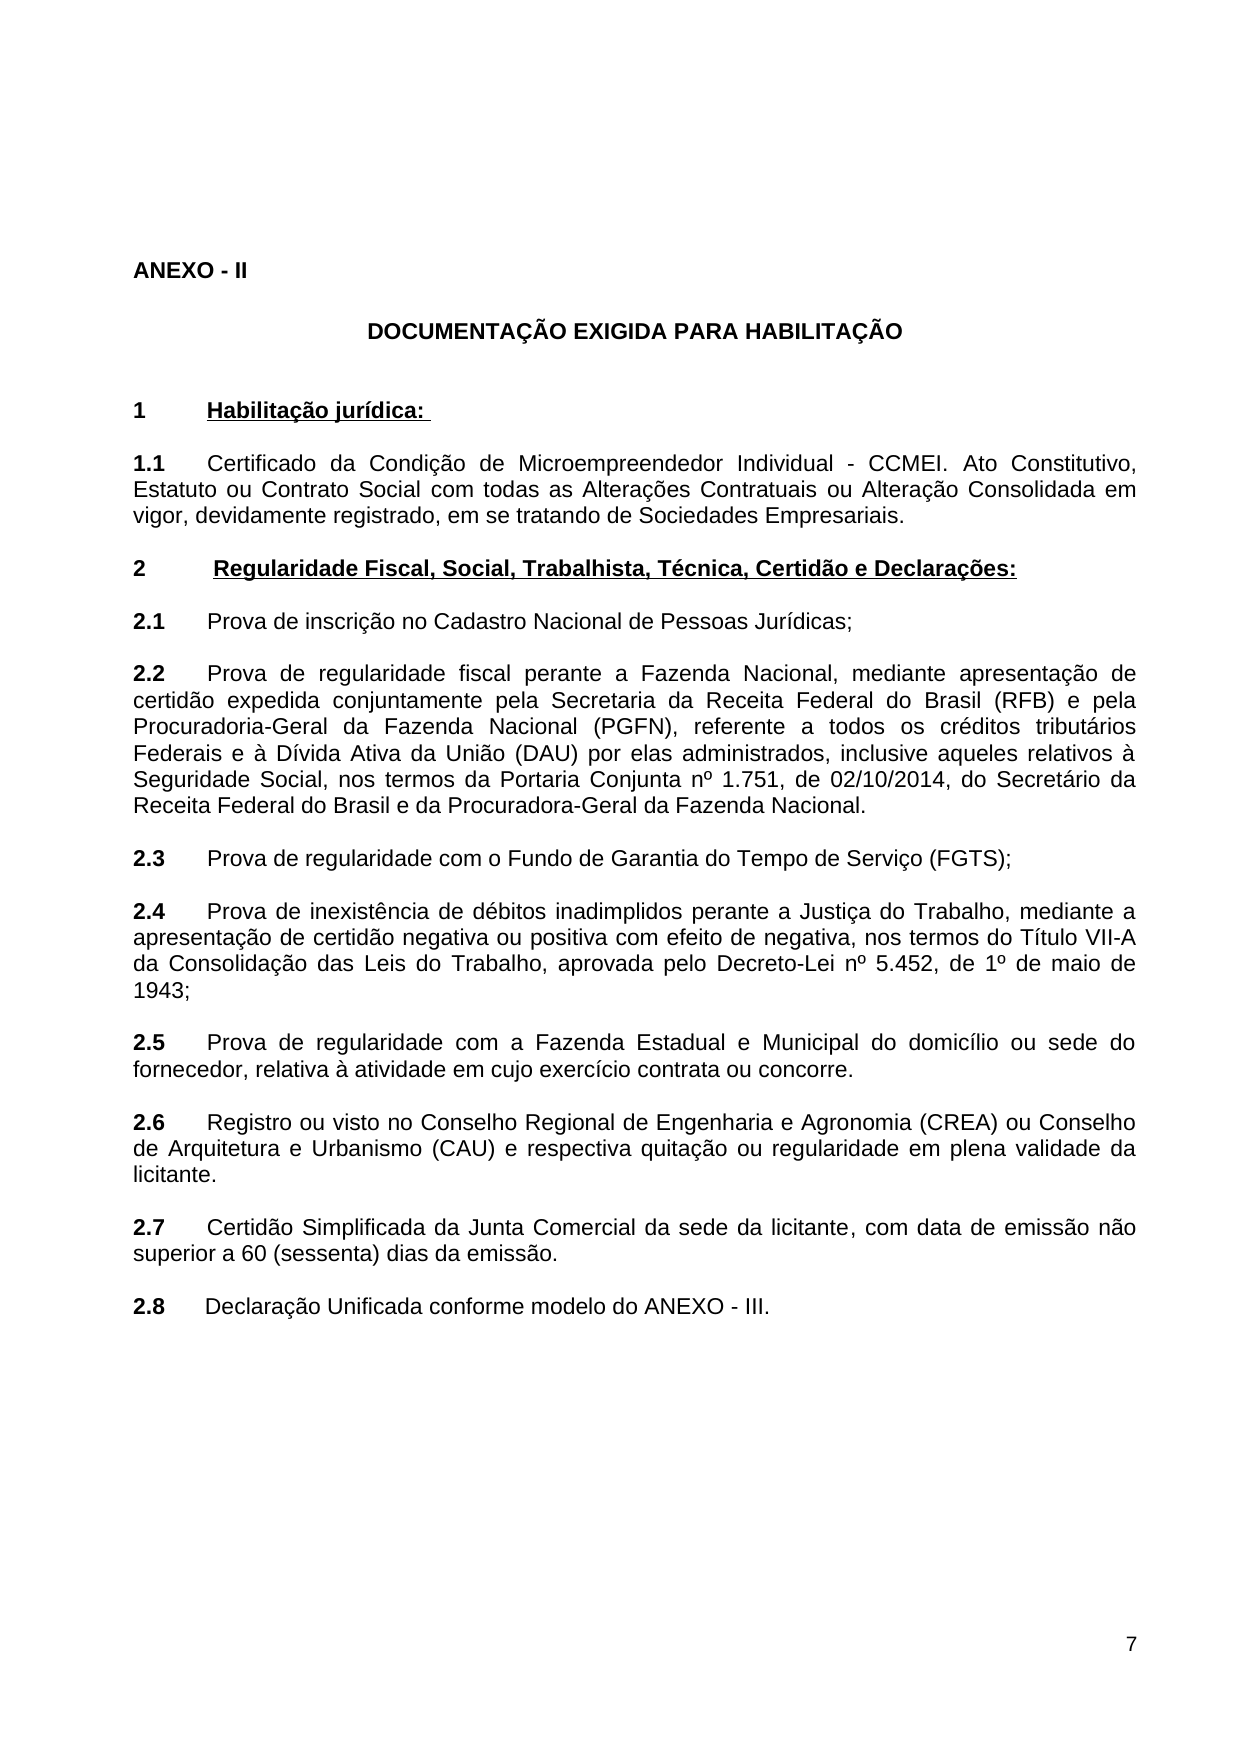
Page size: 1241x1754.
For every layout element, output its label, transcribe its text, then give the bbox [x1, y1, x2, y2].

list Registro ou visto no Conselho Regional de Engenharia e Agronomia (CREA) ou Conselho de Arquitetura e Urbanismo (CAU) e respectiva quitação ou regularidade em plena validade da licitante. [133, 1108, 1137, 1187]
list Regularidade Fiscal, Social, Trabalhista, Técnica, Certidão e Declarações: [133, 555, 1137, 581]
list Prova de regularidade com a Fazenda Estadual e Municipal do domicílio ou sede do fornecedor, relativa à atividade em cujo exercício contrata ou concorre. [133, 1029, 1137, 1082]
list Declaração Unificada conforme modelo do ANEXO - III. [133, 1293, 1137, 1319]
list Prova de inexistência de débitos inadimplidos perante a Justiça do Trabalho, mediante a apresentação de certidão negativa ou positiva com efeito de negativa, nos termos do Título VII-A da Consolidação das Leis do Trabalho, aprovada pelo Decreto-Lei nº 5.452, de 1º de maio de 1943; [133, 898, 1137, 1003]
list Prova de regularidade fiscal perante a Fazenda Nacional, mediante apresentação de certidão expedida conjuntamente pela Secretaria da Receita Federal do Brasil (RFB) e pela Procuradoria-Geral da Fazenda Nacional (PGFN), referente a todos os créditos tributários Federais e à Dívida Ativa da União (DAU) por elas administrados, inclusive aqueles relativos à Seguridade Social, nos termos da Portaria Conjunta nº 1.751, de 02/10/2014, do Secretário da Receita Federal do Brasil e da Procuradora-Geral da Fazenda Nacional. [133, 660, 1137, 818]
list Prova de regularidade com o Fundo de Garantia do Tempo de Serviço (FGTS); [133, 845, 1137, 871]
text DOCUMENTAÇÃO EXIGIDA PARA HABILITAÇÃO [133, 318, 1137, 344]
subtitle ANEXO - II [133, 257, 1137, 284]
list Certificado da Condição de Microempreendedor Individual - CCMEI. Ato Constitutivo, Estatuto ou Contrato Social com todas as Alterações Contratuais ou Alteração Consolidada em vigor, devidamente registrado, em se tratando de Sociedades Empresariais. [133, 449, 1137, 529]
list Prova de inscrição no Cadastro Nacional de Pessoas Jurídicas; [133, 608, 1137, 634]
list Habilitação jurídica: [133, 397, 1137, 423]
list Certidão Simplificada da Junta Comercial da sede da licitante, com data de emissão não superior a 60 (sessenta) dias da emissão. [133, 1214, 1137, 1267]
